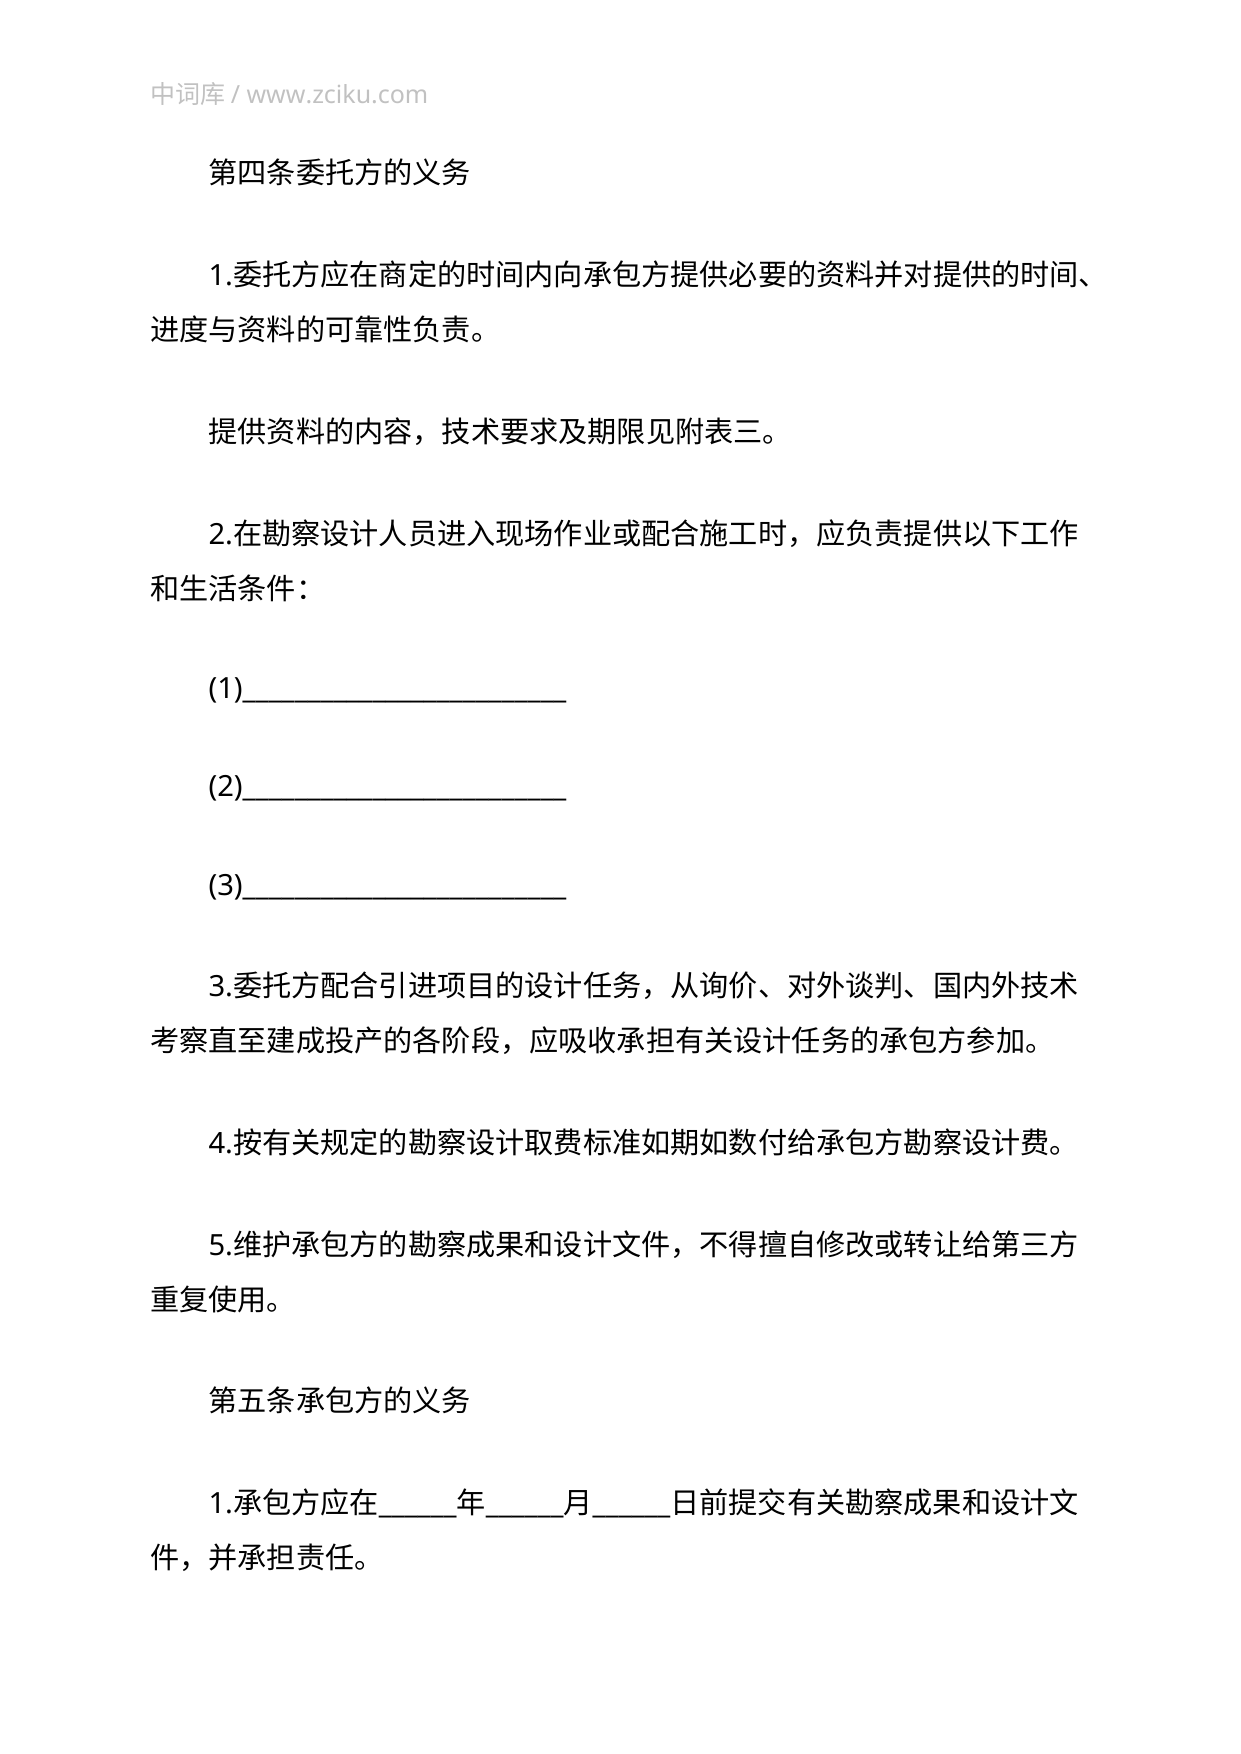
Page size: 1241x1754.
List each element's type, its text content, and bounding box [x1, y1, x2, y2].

text 提供资料的内容，技术要求及期限见附表三。 [150, 408, 1090, 451]
text 2.在勘察设计人员进入现场作业或配合施工时，应负责提供以下工作和生活条件： [150, 510, 1090, 608]
text 1.承包方应在______年______月______日前提交有关勘察成果和设计文件，并承担责任。 [150, 1480, 1090, 1577]
text 5.维护承包方的勘察成果和设计文件，不得擅自修改或转让给第三方重复使用。 [150, 1221, 1090, 1318]
text 4.按有关规定的勘察设计取费标准如期如数付给承包方勘察设计费。 [150, 1119, 1090, 1162]
text (1)_________________________ [150, 667, 1090, 707]
text (3)_________________________ [150, 864, 1090, 904]
text 3.委托方配合引进项目的设计任务，从询价、对外谈判、国内外技术考察直至建成投产的各阶段，应吸收承担有关设计任务的承包方参加。 [150, 962, 1090, 1060]
text (2)_________________________ [150, 766, 1090, 805]
text 第四条委托方的义务 [150, 150, 1090, 192]
text 1.委托方应在商定的时间内向承包方提供必要的资料并对提供的时间、进度与资料的可靠性负责。 [150, 252, 1090, 349]
text 第五条承包方的义务 [150, 1378, 1090, 1420]
